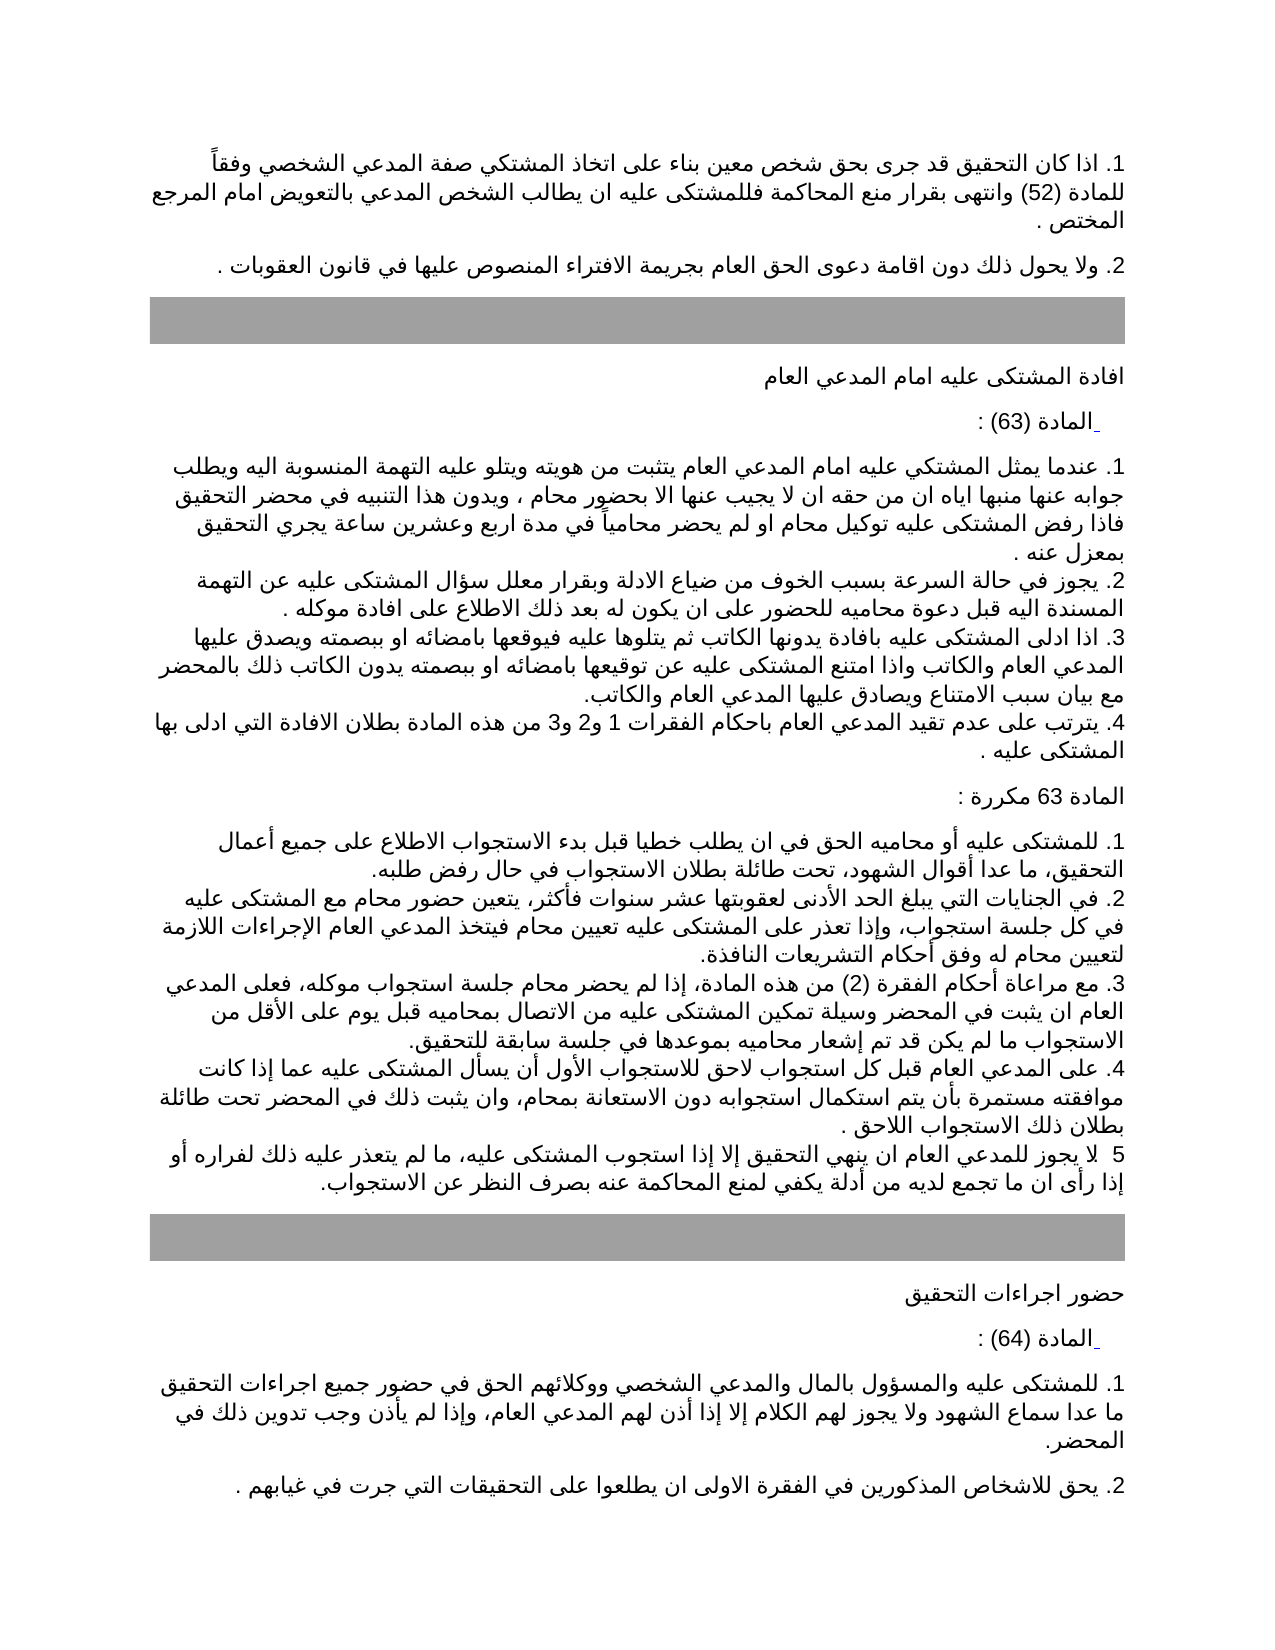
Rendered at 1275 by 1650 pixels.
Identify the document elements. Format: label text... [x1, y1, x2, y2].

text المادة (63) : [150, 408, 1125, 434]
text حضور اجراءات التحقيق [150, 1280, 1125, 1306]
text 2. ولا يحول ذلك دون اقامة دعوى الحق العام بجريمة الافتراء المنصوص عليها في قانون العقوبات . [150, 252, 1125, 278]
text 1. للمشتكى عليه والمسؤول بالمال والمدعي الشخصي ووكلائهم الحق في حضور جميع اجراءات التحقيق ما عدا سماع الشهود ولا يجوز لهم الكلام إلا إذا أذن لهم المدعي العام، وإذا لم يأذن وجب تدوين ذلك في المحضر. [150, 1370, 1125, 1453]
text المادة (64) : [150, 1325, 1125, 1351]
text 1. عندما يمثل المشتكي عليه امام المدعي العام يتثبت من هويته ويتلو عليه التهمة المنسوبة اليه ويطلب جوابه عنها منبها اياه ان من حقه ان لا يجيب عنها الا بحضور محام ، ويدون هذا التنبيه في محضر التحقيق فاذا رفض المشتكى عليه توكيل محام او لم يحضر محامياً في مدة اربع وعشرين ساعة يجري التحقيق بمعزل عنه . 2. يجوز في حالة السرعة بسبب الخوف من ضياع الادلة وبقرار معلل سؤال المشتكى عليه عن التهمة المسندة اليه قبل دعوة محاميه للحضور على ان يكون له بعد ذلك الاطلاع على افادة موكله . 3. اذا ادلى المشتكى عليه بافادة يدونها الكاتب ثم يتلوها عليه فيوقعها بامضائه او ببصمته ويصدق عليها المدعي العام والكاتب واذا امتنع المشتكى عليه عن توقيعها بامضائه او ببصمته يدون الكاتب ذلك بالمحضر مع بيان سبب الامتناع ويصادق عليها المدعي العام والكاتب. 4. يترتب على عدم تقيد المدعي العام باحكام الفقرات 1 و2 و3 من هذه المادة بطلان الافادة التي ادلى بها المشتكى عليه . [150, 453, 1125, 764]
text افادة المشتكى عليه امام المدعي العام [150, 363, 1125, 389]
text 2. يحق للاشخاص المذكورين في الفقرة الاولى ان يطلعوا على التحقيقات التي جرت في غيابهم . [150, 1472, 1125, 1498]
text 1. اذا كان التحقيق قد جرى بحق شخص معين بناء على اتخاذ المشتكي صفة المدعي الشخصي وفقاً للمادة (52) وانتهى بقرار منع المحاكمة فللمشتكى عليه ان يطالب الشخص المدعي بالتعويض امام المرجع المختص . [150, 150, 1125, 233]
text المادة 63 مكررة : [150, 783, 1125, 809]
text 1. للمشتكى عليه أو محاميه الحق في ان يطلب خطيا قبل بدء الاستجواب الاطلاع على جميع أعمال التحقيق، ما عدا أقوال الشهود، تحت طائلة بطلان الاستجواب في حال رفض طلبه. 2. في الجنايات التي يبلغ الحد الأدنى لعقوبتها عشر سنوات فأكثر، يتعين حضور محام مع المشتكى عليه في كل جلسة استجواب، وإذا تعذر على المشتكى عليه تعيين محام فيتخذ المدعي العام الإجراءات اللازمة لتعيين محام له وفق أحكام التشريعات النافذة. 3. مع مراعاة أحكام الفقرة (2) من هذه المادة، إذا لم يحضر محام جلسة استجواب موكله، فعلى المدعي العام ان يثبت في المحضر وسيلة تمكين المشتكى عليه من الاتصال بمحاميه قبل يوم على الأقل من الاستجواب ما لم يكن قد تم إشعار محاميه بموعدها في جلسة سابقة للتحقيق. 4. على المدعي العام قبل كل استجواب لاحق للاستجواب الأول أن يسأل المشتكى عليه عما إذا كانت موافقته مستمرة بأن يتم استكمال استجوابه دون الاستعانة بمحام، وان يثبت ذلك في المحضر تحت طائلة بطلان ذلك الاستجواب اللاحق . 5. لا يجوز للمدعي العام ان ينهي التحقيق إلا إذا استجوب المشتكى عليه، ما لم يتعذر عليه ذلك لفراره أو إذا رأى ان ما تجمع لديه من أدلة يكفي لمنع المحاكمة عنه بصرف النظر عن الاستجواب. [150, 828, 1125, 1195]
